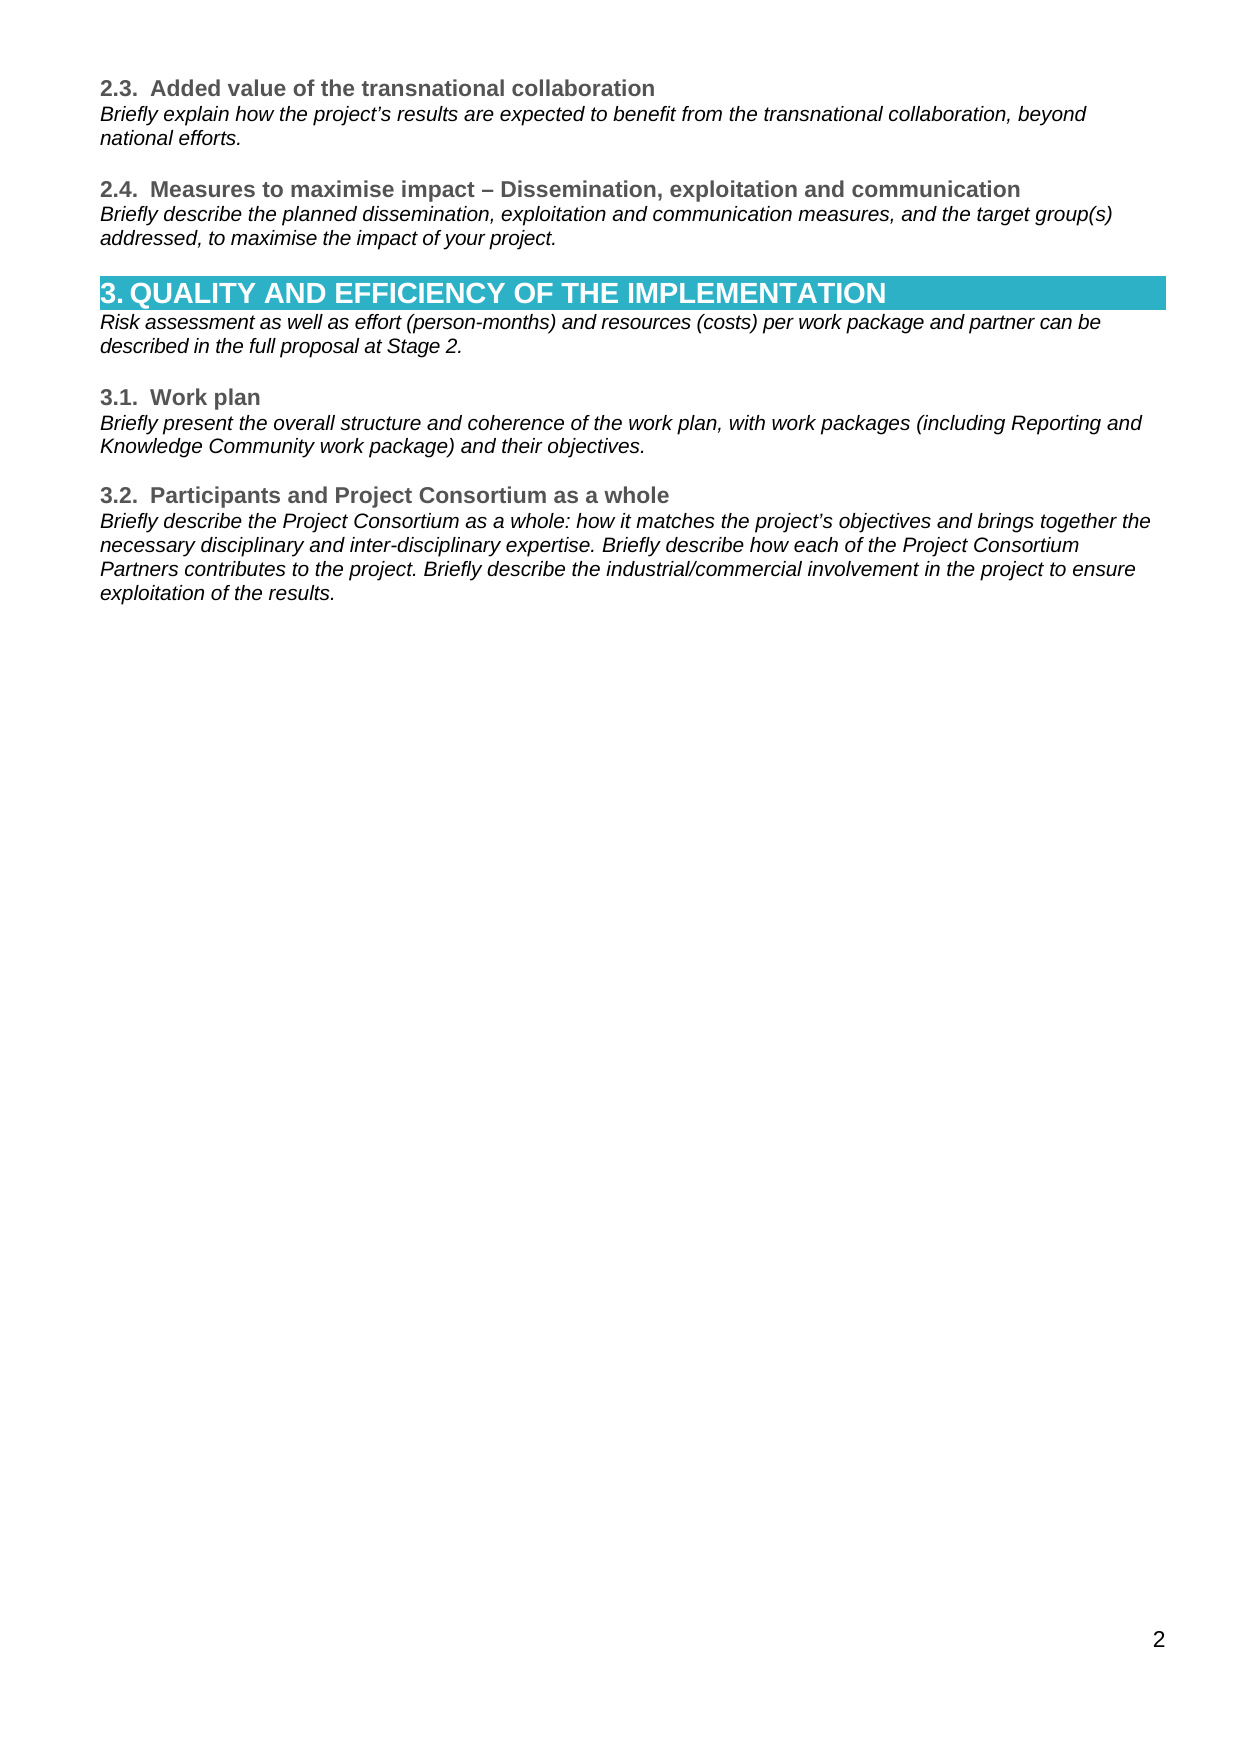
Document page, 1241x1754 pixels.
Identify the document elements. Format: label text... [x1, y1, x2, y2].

list Participants and Project Consortium as a whole [100, 482, 1165, 509]
text Briefly present the overall structure and coherence of the work plan, with work packages (including Reporting and Knowledge Community work package) and their objectives. [100, 410, 1165, 458]
text Briefly describe the planned dissemination, exploitation and communication measures, and the target group(s) addressed, to maximise the impact of your project. [100, 202, 1165, 250]
text Risk assessment as well as effort (person-months) and resources (costs) per work package and partner can be described in the full proposal at Stage 2. [100, 310, 1165, 358]
text Briefly explain how the project’s results are expected to benefit from the transnational collaboration, beyond national efforts. [100, 101, 1165, 149]
list Measures to maximise impact – Dissemination, exploitation and communication [100, 176, 1165, 202]
text Briefly describe the Project Consortium as a whole: how it matches the project’s objectives and brings together the necessary disciplinary and inter-disciplinary expertise. Briefly describe how each of the Project Consortium Partners contributes to the project. Briefly describe the industrial/commercial involvement in the project to ensure exploitation of the results. [100, 509, 1165, 604]
list Added value of the transnational collaboration [100, 75, 1165, 101]
list Work plan [100, 384, 1165, 410]
